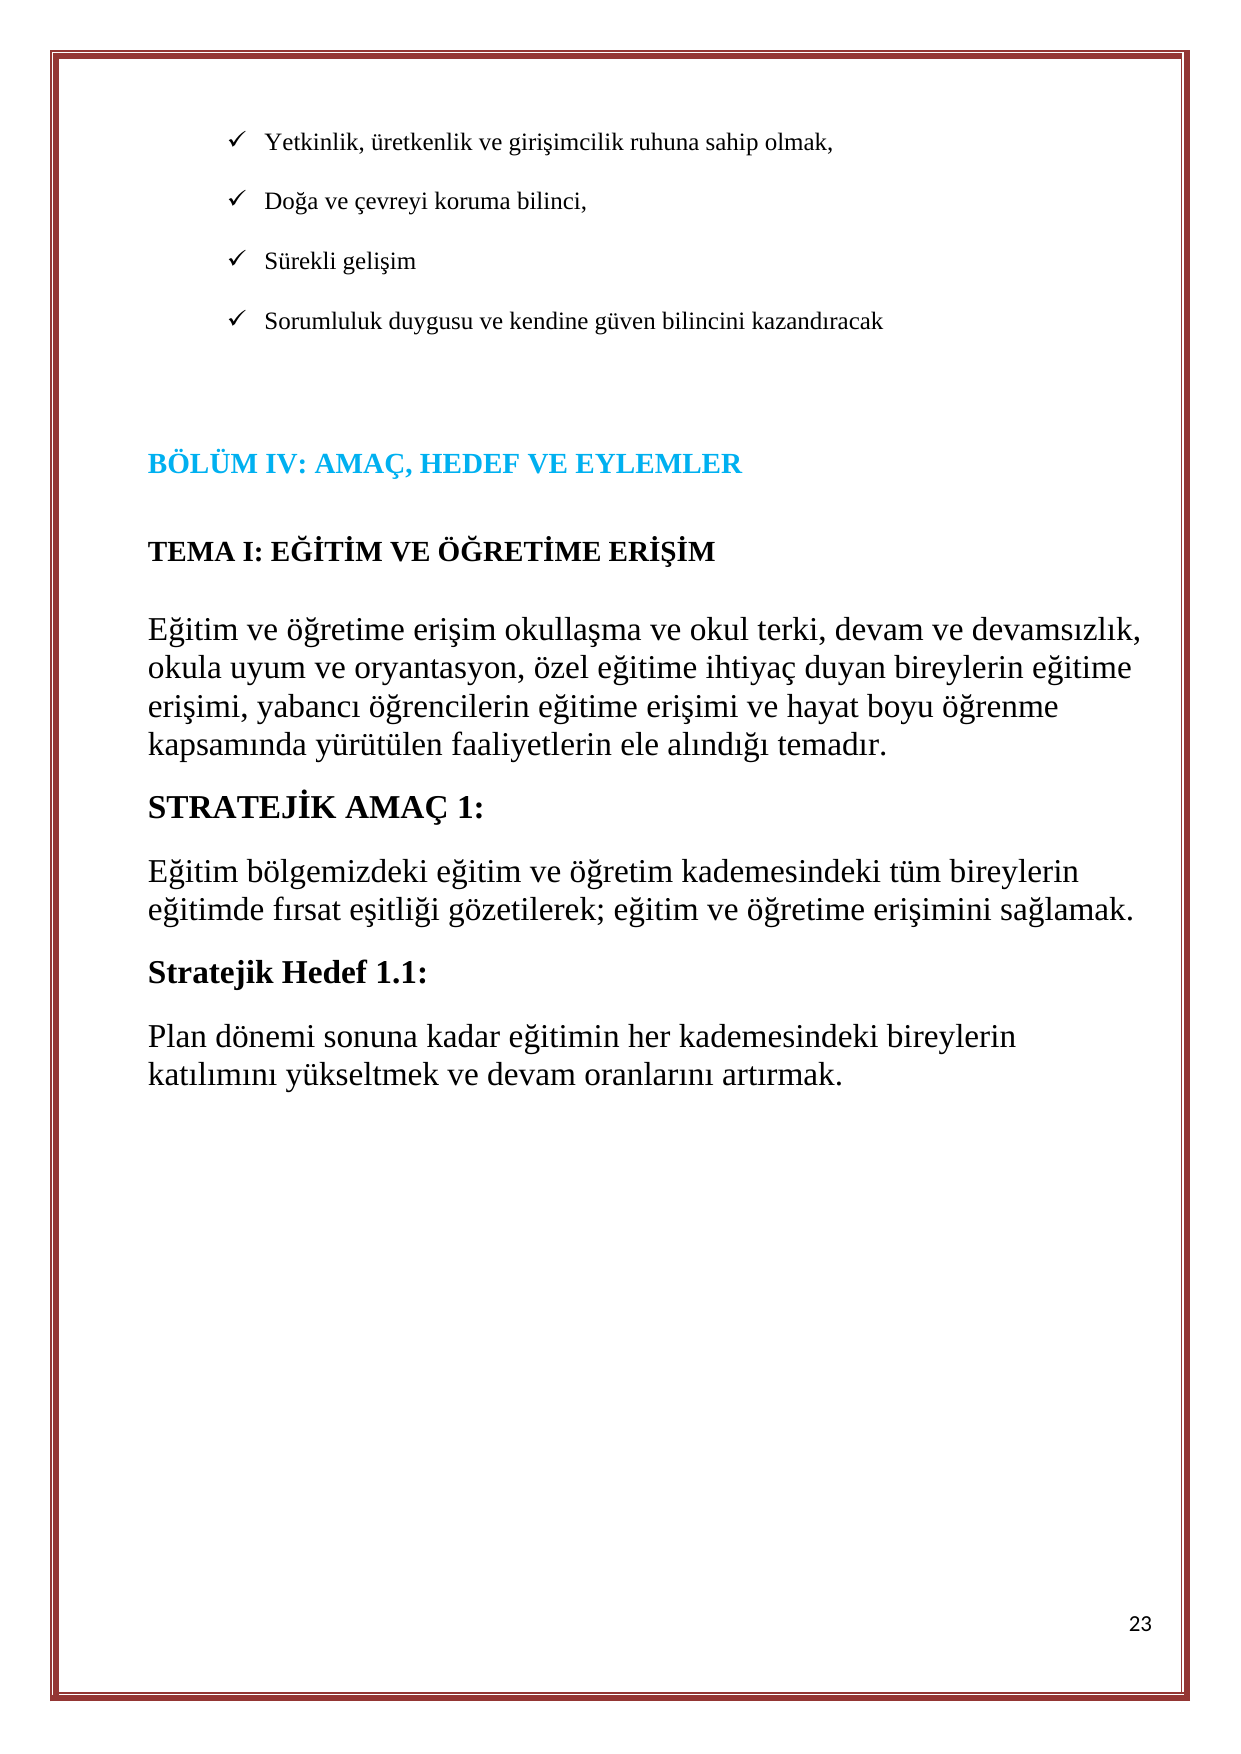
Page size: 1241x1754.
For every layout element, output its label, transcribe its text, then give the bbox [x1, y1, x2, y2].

list Yetkinlik, üretkenlik ve girişimcilik ruhuna sahip olmak, [227, 127, 1152, 155]
text Eğitim bölgemizdeki eğitim ve öğretim kademesindeki tüm bireylerin eğitimde fırsat eşitliği gözetilerek; eğitim ve öğretime erişimini sağlamak. [148, 851, 1152, 928]
text Plan dönemi sonuna kadar eğitimin her kademesindeki bireylerin katılımını yükseltmek ve devam oranlarını artırmak. [148, 1016, 1152, 1093]
text TEMA I: EĞİTİM VE ÖĞRETİME ERİŞİM [148, 534, 1152, 568]
list Sürekli gelişim [227, 246, 1152, 275]
text STRATEJİK AMAÇ 1: [148, 788, 1152, 826]
text Eğitim ve öğretime erişim okullaşma ve okul terki, devam ve devamsızlık, okula uyum ve oryantasyon, özel eğitime ihtiyaç duyan bireylerin eğitime erişimi, yabancı öğrencilerin eğitime erişimi ve hayat boyu öğrenme kapsamında yürütülen faaliyetlerin ele alındığı temadır. [148, 609, 1152, 763]
text BÖLÜM IV: AMAÇ, HEDEF VE EYLEMLER [148, 446, 1152, 480]
list Sorumluluk duygusu ve kendine güven bilincini kazandıracak [227, 306, 1152, 335]
text Stratejik Hedef 1.1: [148, 953, 1152, 991]
list Doğa ve çevreyi koruma bilinci, [227, 186, 1152, 215]
